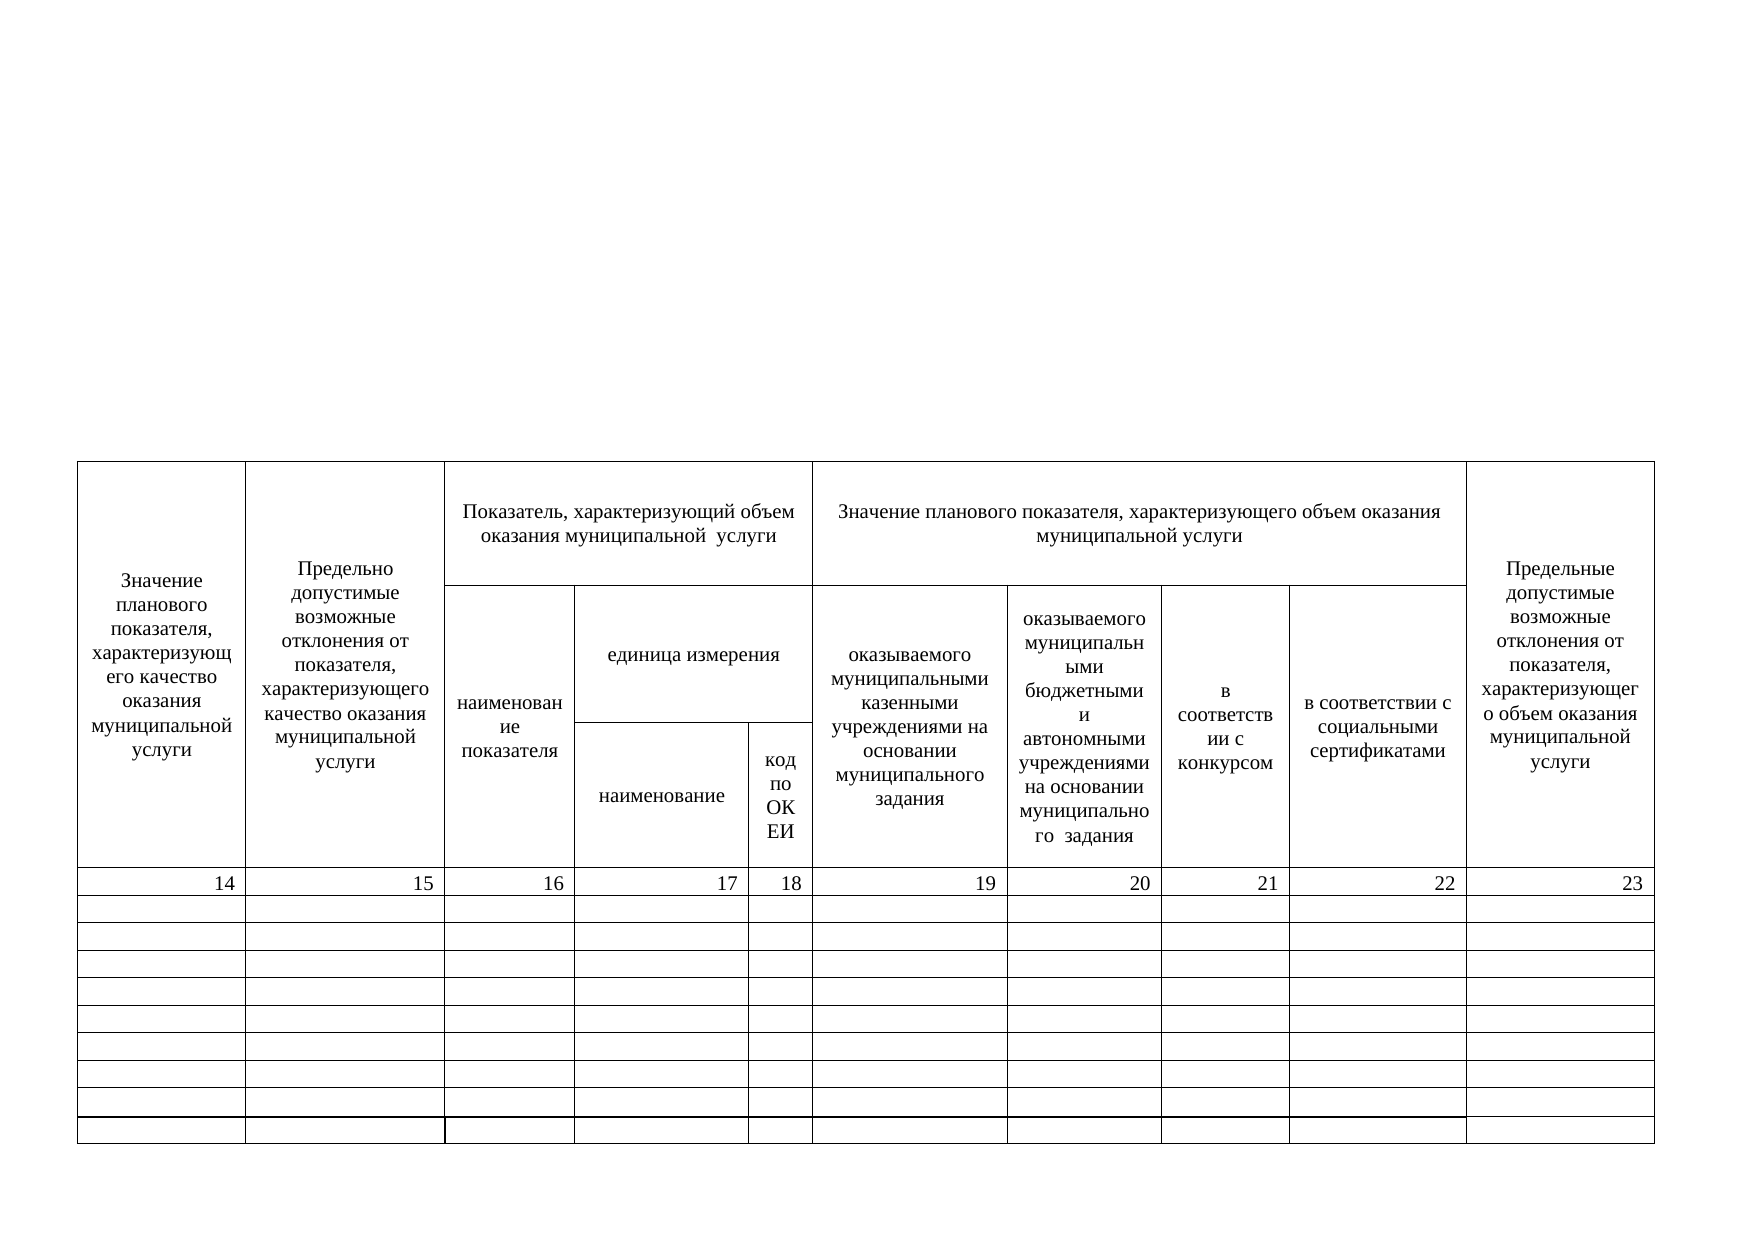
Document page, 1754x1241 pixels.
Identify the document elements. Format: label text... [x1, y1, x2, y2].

table_cell [1467, 896, 1654, 922]
table_cell [1008, 978, 1161, 1004]
table_cell [78, 1006, 245, 1032]
table_cell [1162, 978, 1289, 1004]
table_cell оказываемого муниципальными казенными учреждениями на основании муниципального задания [813, 586, 1007, 867]
table_header Предельные допустимые возможные отклонения от показателя, характеризующего объем оказания муниципальной услуги [1467, 462, 1654, 867]
table_cell [1290, 1088, 1466, 1116]
table_cell [1008, 951, 1161, 977]
table_cell [1290, 1118, 1466, 1143]
table_cell [246, 896, 444, 922]
table_cell [1290, 896, 1466, 922]
table_cell 19 [813, 868, 1007, 894]
table_cell [1162, 1033, 1289, 1059]
table_cell [1162, 951, 1289, 977]
table_cell [1467, 978, 1654, 1004]
table_cell 18 [749, 868, 812, 894]
table_cell наименование [575, 723, 748, 867]
table_cell в соответствии с конкурсом [1162, 586, 1289, 867]
table_header Значение планового показателя, характеризующего качество оказания муниципальной услуги [78, 462, 245, 867]
table_cell [749, 978, 812, 1004]
table_cell [445, 1033, 574, 1059]
table_cell [1467, 1088, 1654, 1116]
table_header Показатель, характеризующий объем оказания муниципальной услуги [445, 462, 812, 584]
table_cell [575, 1061, 748, 1087]
table_cell [1162, 896, 1289, 922]
table_cell [246, 1033, 444, 1059]
table_cell [749, 896, 812, 922]
table_cell [1467, 1061, 1654, 1087]
table_cell [813, 978, 1007, 1004]
table_cell [1008, 1088, 1161, 1116]
table_cell [246, 1118, 444, 1143]
table_cell 16 [445, 868, 574, 894]
table_cell [246, 923, 444, 949]
table_cell [78, 923, 245, 949]
table_cell единица измерения [575, 586, 812, 722]
table_cell [813, 1006, 1007, 1032]
table_cell [1162, 1006, 1289, 1032]
table_cell [445, 978, 574, 1004]
table_cell [813, 1061, 1007, 1087]
table_cell [1008, 1033, 1161, 1059]
table_cell 20 [1008, 868, 1161, 894]
table_cell [78, 978, 245, 1004]
table_cell [749, 1088, 812, 1116]
table_header Значение планового показателя, характеризующего объем оказания муниципальной услуги [813, 462, 1466, 584]
table_cell [813, 896, 1007, 922]
table_cell [78, 1088, 245, 1116]
table_cell [78, 1061, 245, 1087]
table_cell [445, 951, 574, 977]
table_cell [575, 896, 748, 922]
table_cell [749, 1033, 812, 1059]
table_cell [749, 923, 812, 949]
table_cell [813, 951, 1007, 977]
table_cell 21 [1162, 868, 1289, 894]
table_cell [1162, 923, 1289, 949]
table_cell [1008, 1118, 1161, 1143]
table_cell [813, 1118, 1007, 1143]
table_cell 23 [1467, 868, 1654, 894]
table_cell [1467, 1033, 1654, 1059]
table_cell [78, 896, 245, 922]
table_cell [1008, 1061, 1161, 1087]
table_cell [246, 951, 444, 977]
table_cell оказываемого муниципальными бюджетными и автономными учреждениями на основании муниципального задания [1008, 586, 1161, 867]
table_cell [78, 1033, 245, 1059]
table_cell [246, 978, 444, 1004]
table_cell [1290, 923, 1466, 949]
table_cell [1290, 951, 1466, 977]
table_cell [1290, 1006, 1466, 1032]
table_cell [1467, 923, 1654, 949]
table_cell [246, 1006, 444, 1032]
table_cell [246, 1061, 444, 1087]
table_cell [575, 1088, 748, 1116]
table_header Предельно допустимые возможные отклонения от показателя, характеризующего качество оказания муниципальной услуги [246, 462, 444, 867]
table_cell 14 [78, 868, 245, 894]
table_cell [575, 923, 748, 949]
table_cell [1290, 978, 1466, 1004]
table_cell [446, 1118, 574, 1143]
table_cell [1467, 951, 1654, 977]
table_cell [1008, 896, 1161, 922]
table_cell [246, 1088, 444, 1116]
table_cell [749, 951, 812, 977]
table_cell [445, 923, 574, 949]
table_cell [749, 1061, 812, 1087]
table_cell [1162, 1118, 1289, 1143]
table_cell 15 [246, 868, 444, 894]
table_cell [1162, 1088, 1289, 1116]
table_cell [813, 1088, 1007, 1116]
table_cell [445, 1061, 574, 1087]
table_cell [813, 923, 1007, 949]
table_cell [749, 1118, 812, 1143]
table_cell 22 [1290, 868, 1466, 894]
table_cell 17 [575, 868, 748, 894]
table_cell [575, 1118, 748, 1143]
table_cell код по ОКЕИ [749, 723, 812, 867]
table_cell [575, 951, 748, 977]
table_cell [1290, 1033, 1466, 1059]
table_cell [445, 1088, 574, 1116]
table_cell наименование показателя [445, 586, 574, 867]
table_cell [575, 1033, 748, 1059]
table_cell [1162, 1061, 1289, 1087]
table_cell [78, 1118, 245, 1143]
table_cell [575, 978, 748, 1004]
table_cell [749, 1006, 812, 1032]
table_cell [575, 1006, 748, 1032]
table_cell [1467, 1117, 1654, 1143]
table_cell [1467, 1006, 1654, 1032]
table_cell [445, 896, 574, 922]
table_cell [78, 951, 245, 977]
table_cell в соответствии с социальными сертификатами [1290, 586, 1466, 867]
table_cell [1008, 1006, 1161, 1032]
table_cell [445, 1006, 574, 1032]
table_cell [1290, 1061, 1466, 1087]
table_cell [813, 1033, 1007, 1059]
table_cell [1008, 923, 1161, 949]
